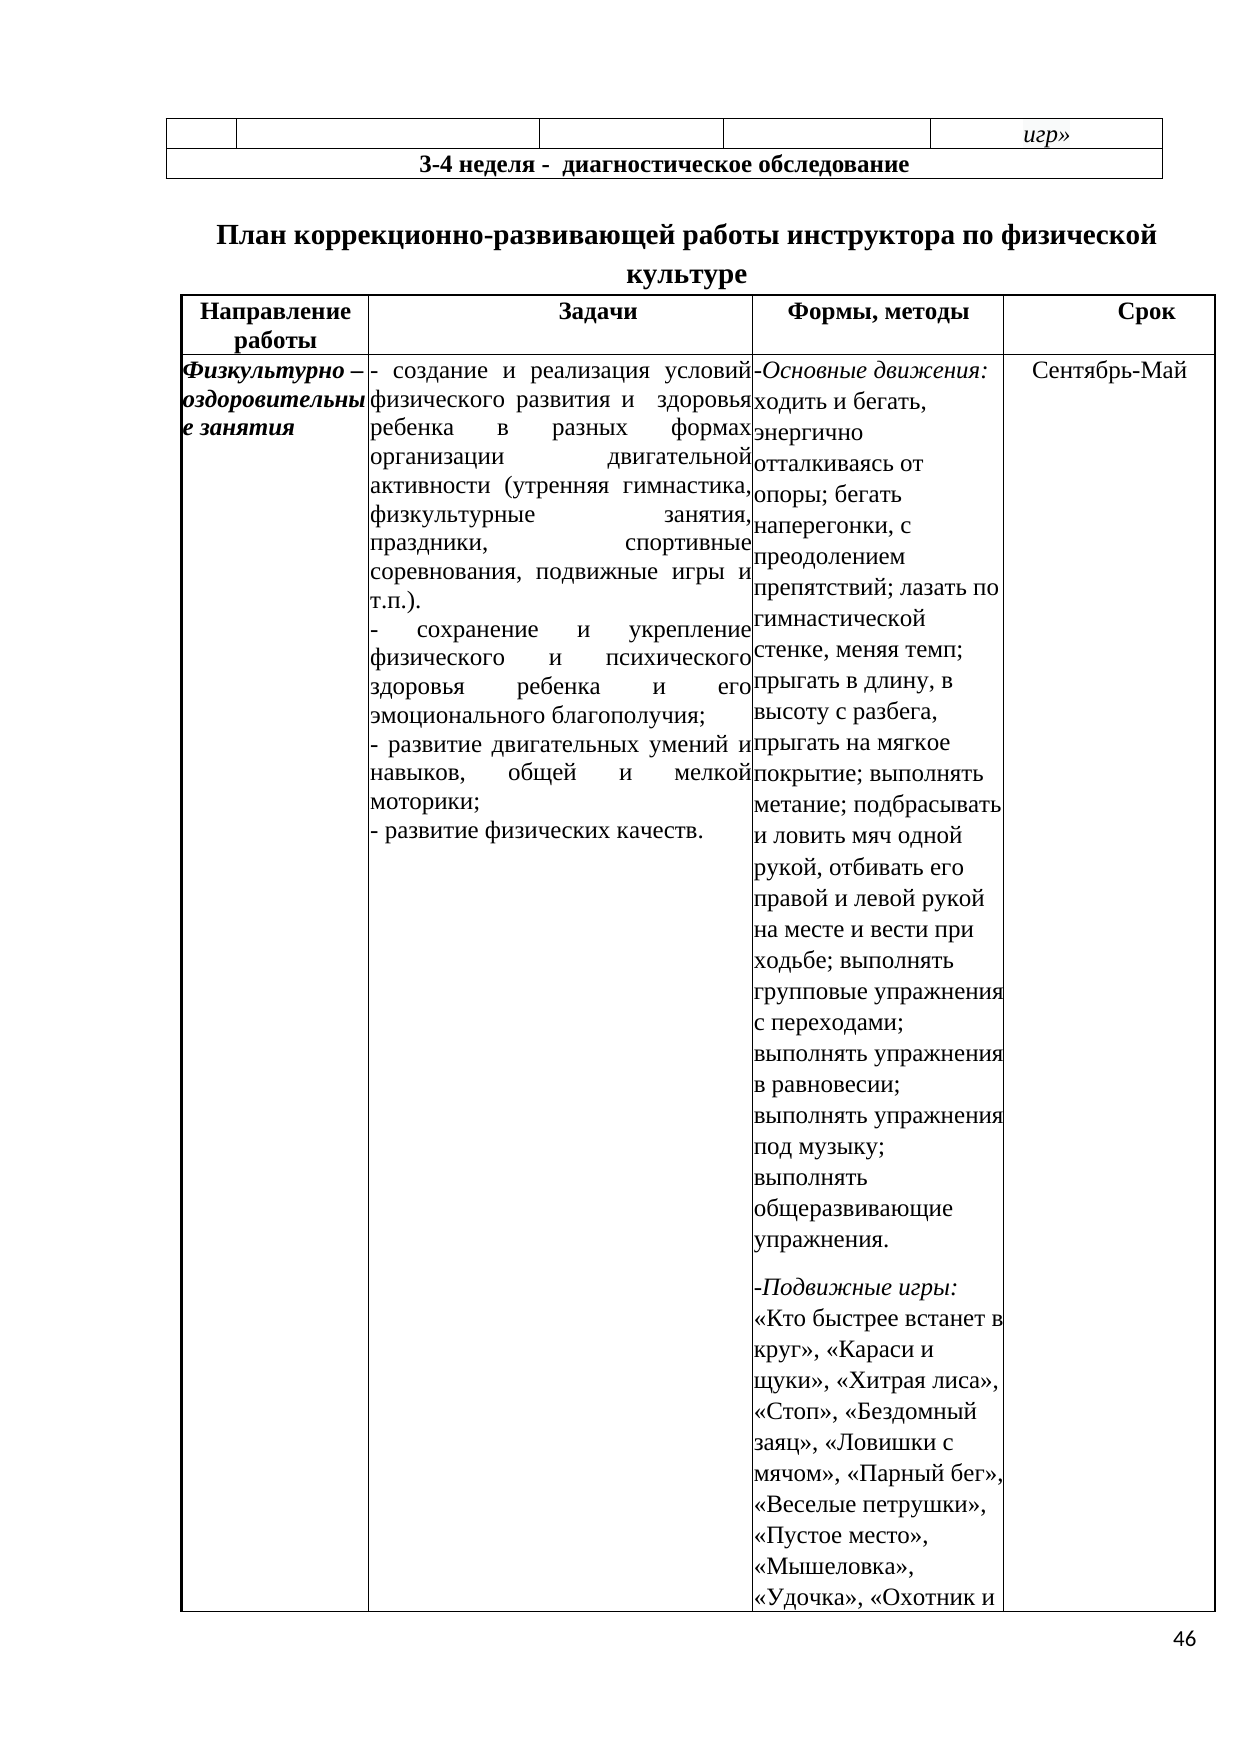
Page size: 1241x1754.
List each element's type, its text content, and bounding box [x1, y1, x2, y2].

table_header Формы, методы [753, 296, 1003, 354]
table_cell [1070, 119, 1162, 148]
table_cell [183, 355, 368, 1611]
table_header Направление работы [183, 296, 368, 354]
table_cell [724, 119, 930, 148]
table_header Срок [1004, 296, 1214, 354]
table_cell 3-4 неделя - диагностическое обследование [167, 149, 1162, 178]
table_header Задачи [369, 296, 752, 354]
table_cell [753, 355, 1003, 1611]
text План коррекционно-развивающей работы инструктора по физической культуре [177, 217, 1196, 289]
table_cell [237, 119, 539, 148]
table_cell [369, 355, 752, 1611]
table_cell Сентябрь-Май [1004, 355, 1214, 1611]
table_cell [540, 119, 723, 148]
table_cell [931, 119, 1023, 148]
